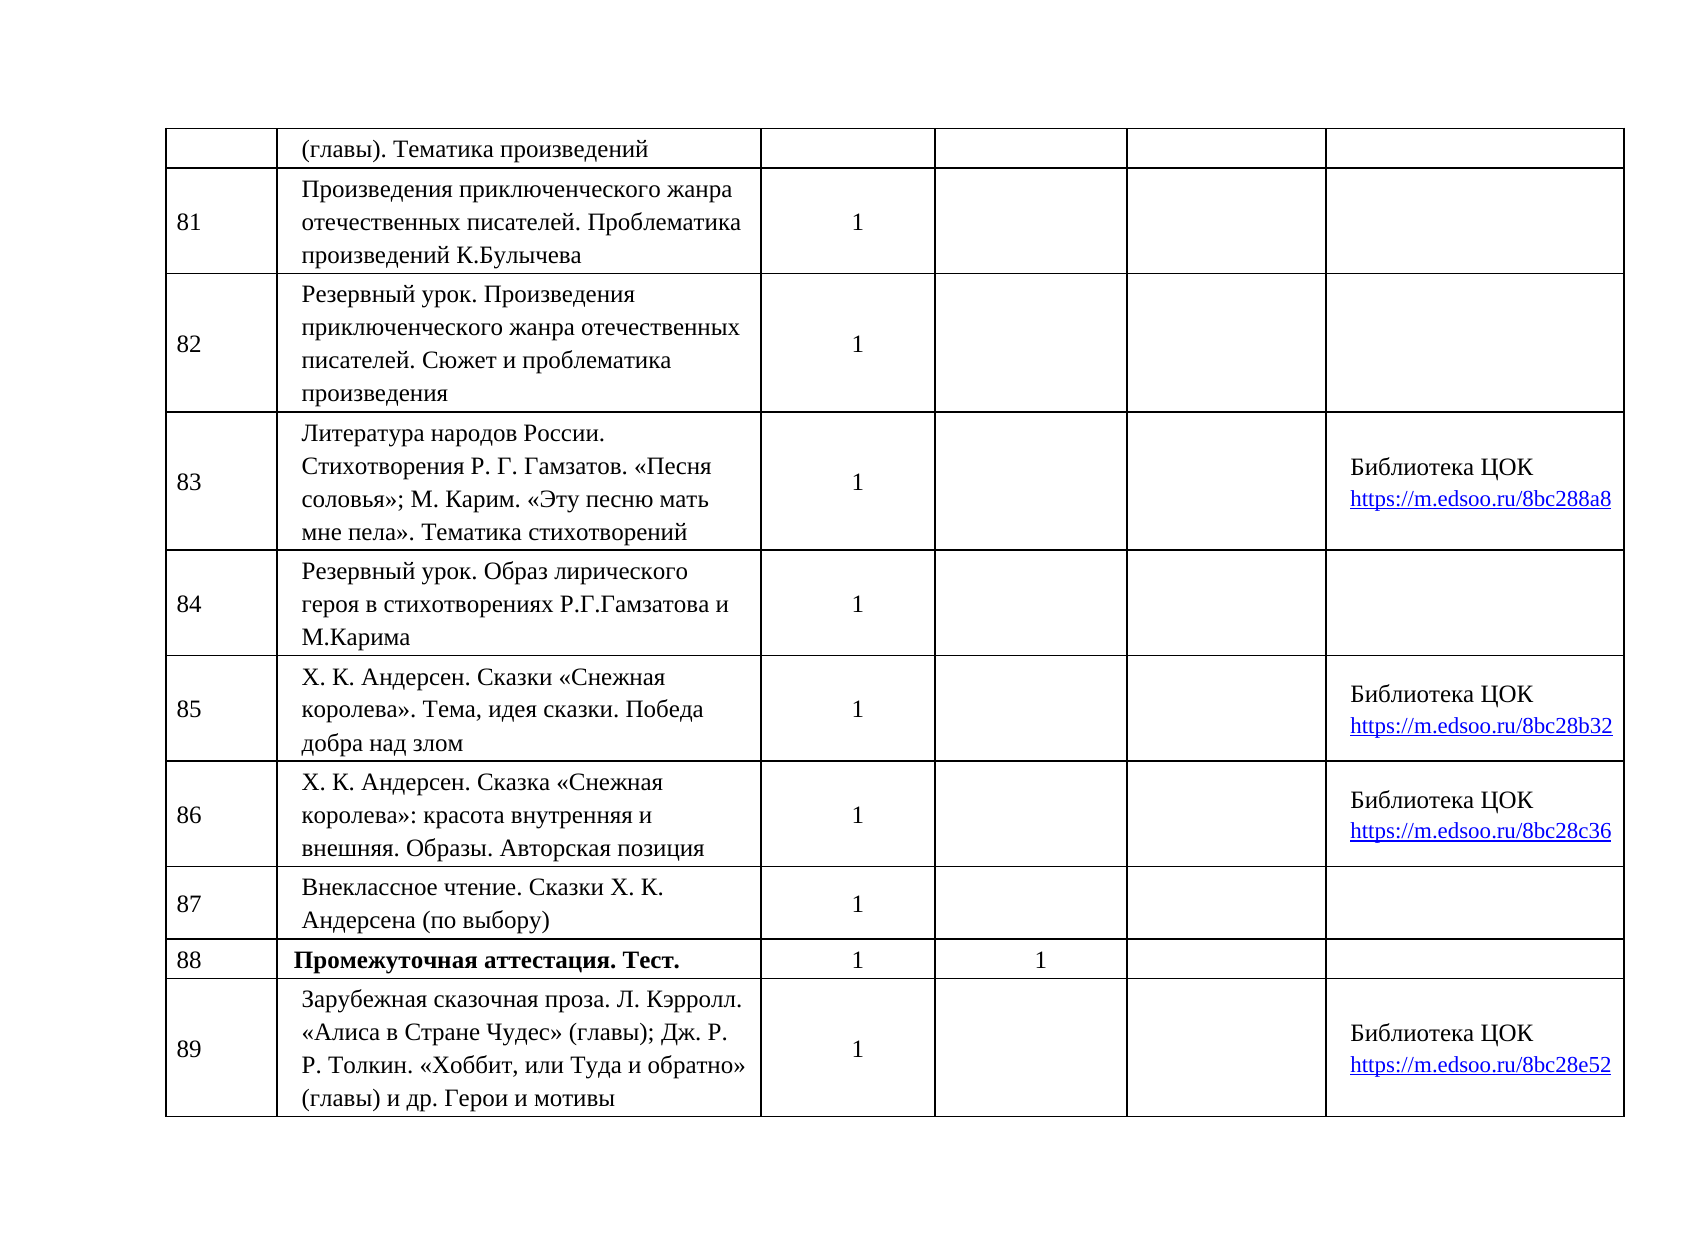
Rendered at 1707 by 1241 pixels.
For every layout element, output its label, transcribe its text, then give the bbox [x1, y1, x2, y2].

table_cell [936, 274, 1126, 411]
table_cell 88 [167, 940, 276, 977]
table_cell [936, 867, 1126, 938]
table_cell Зарубежная сказочная проза. Л. Кэрролл. «Алиса в Стране Чудес» (главы); Дж. Р. Р. Толкин. «Хоббит, или Туда и обратно» (главы) и др. Герои и мотивы [278, 979, 760, 1116]
table_cell 85 [167, 656, 276, 760]
table_cell [1327, 940, 1623, 977]
table_cell [1128, 867, 1325, 938]
table_cell 1 [762, 274, 934, 411]
table_cell Резервный урок. Произведения приключенческого жанра отечественных писателей. Сюжет и проблематика произведения [278, 274, 760, 411]
table_cell 86 [167, 762, 276, 866]
table_cell [1128, 169, 1325, 272]
table_cell Библиотека ЦОК https://m.edsoo.ru/8bc28b32 [1327, 656, 1623, 760]
table_cell Библиотека ЦОК https://m.edsoo.ru/8bc28e52 [1327, 979, 1623, 1116]
table_cell 1 [762, 129, 934, 167]
table_cell [1128, 274, 1325, 411]
table_cell Внеклассное чтение. Сказки Х. К. Андерсена (по выбору) [278, 867, 760, 938]
table_cell [936, 413, 1126, 549]
table_cell 1 [762, 656, 934, 760]
table_cell 1 [762, 940, 934, 977]
table_cell 83 [167, 413, 276, 549]
table_cell [1327, 274, 1623, 411]
table_cell [1128, 129, 1325, 167]
table_cell [1327, 867, 1623, 938]
table_cell Литература народов России. Стихотворения Р. Г. Гамзатов. «Песня соловья»; М. Карим. «Эту песню мать мне пела». Тематика стихотворений [278, 413, 760, 549]
table_cell [1128, 413, 1325, 549]
table_cell [1128, 762, 1325, 866]
table_cell [936, 169, 1126, 272]
table_cell [936, 129, 1126, 167]
table_cell 1 [762, 762, 934, 866]
table_cell Произведения приключенческого жанра отечественных писателей. Проблематика произведений К.Булычева [278, 169, 760, 272]
table_cell Резервный урок. Образ лирического героя в стихотворениях Р.Г.Гамзатова и М.Карима [278, 551, 760, 655]
table_cell [1327, 551, 1623, 655]
table_cell 81 [167, 169, 276, 272]
table_cell [1128, 551, 1325, 655]
table_cell Промежуточная аттестация. Тест. [278, 940, 760, 977]
table_cell 1 [762, 867, 934, 938]
table_cell 89 [167, 979, 276, 1116]
table_cell [936, 762, 1126, 866]
table_cell [1128, 656, 1325, 760]
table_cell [278, 129, 760, 167]
table_cell [936, 551, 1126, 655]
table_cell Библиотека ЦОК https://m.edsoo.ru/8bc288a8 [1327, 413, 1623, 549]
table_cell [936, 979, 1126, 1116]
table_cell Библиотека ЦОК https://m.edsoo.ru/8bc28c36 [1327, 762, 1623, 866]
table_cell 1 [762, 413, 934, 549]
table_cell 1 [762, 979, 934, 1116]
table_cell 80 [167, 129, 276, 167]
table_cell [1327, 169, 1623, 272]
table_cell Х. К. Андерсен. Сказка «Снежная королева»: красота внутренняя и внешняя. Образы. Авторская позиция [278, 762, 760, 866]
table_cell [1327, 129, 1623, 167]
table_cell [936, 656, 1126, 760]
table_cell 1 [762, 551, 934, 655]
table_cell 1 [762, 169, 934, 272]
table_cell 1 [936, 940, 1126, 977]
table_cell 82 [167, 274, 276, 411]
table_cell [1128, 940, 1325, 977]
table_cell 87 [167, 867, 276, 938]
table_cell Х. К. Андерсен. Сказки «Снежная королева». Тема, идея сказки. Победа добра над злом [278, 656, 760, 760]
table_cell [1128, 979, 1325, 1116]
table_cell 84 [167, 551, 276, 655]
